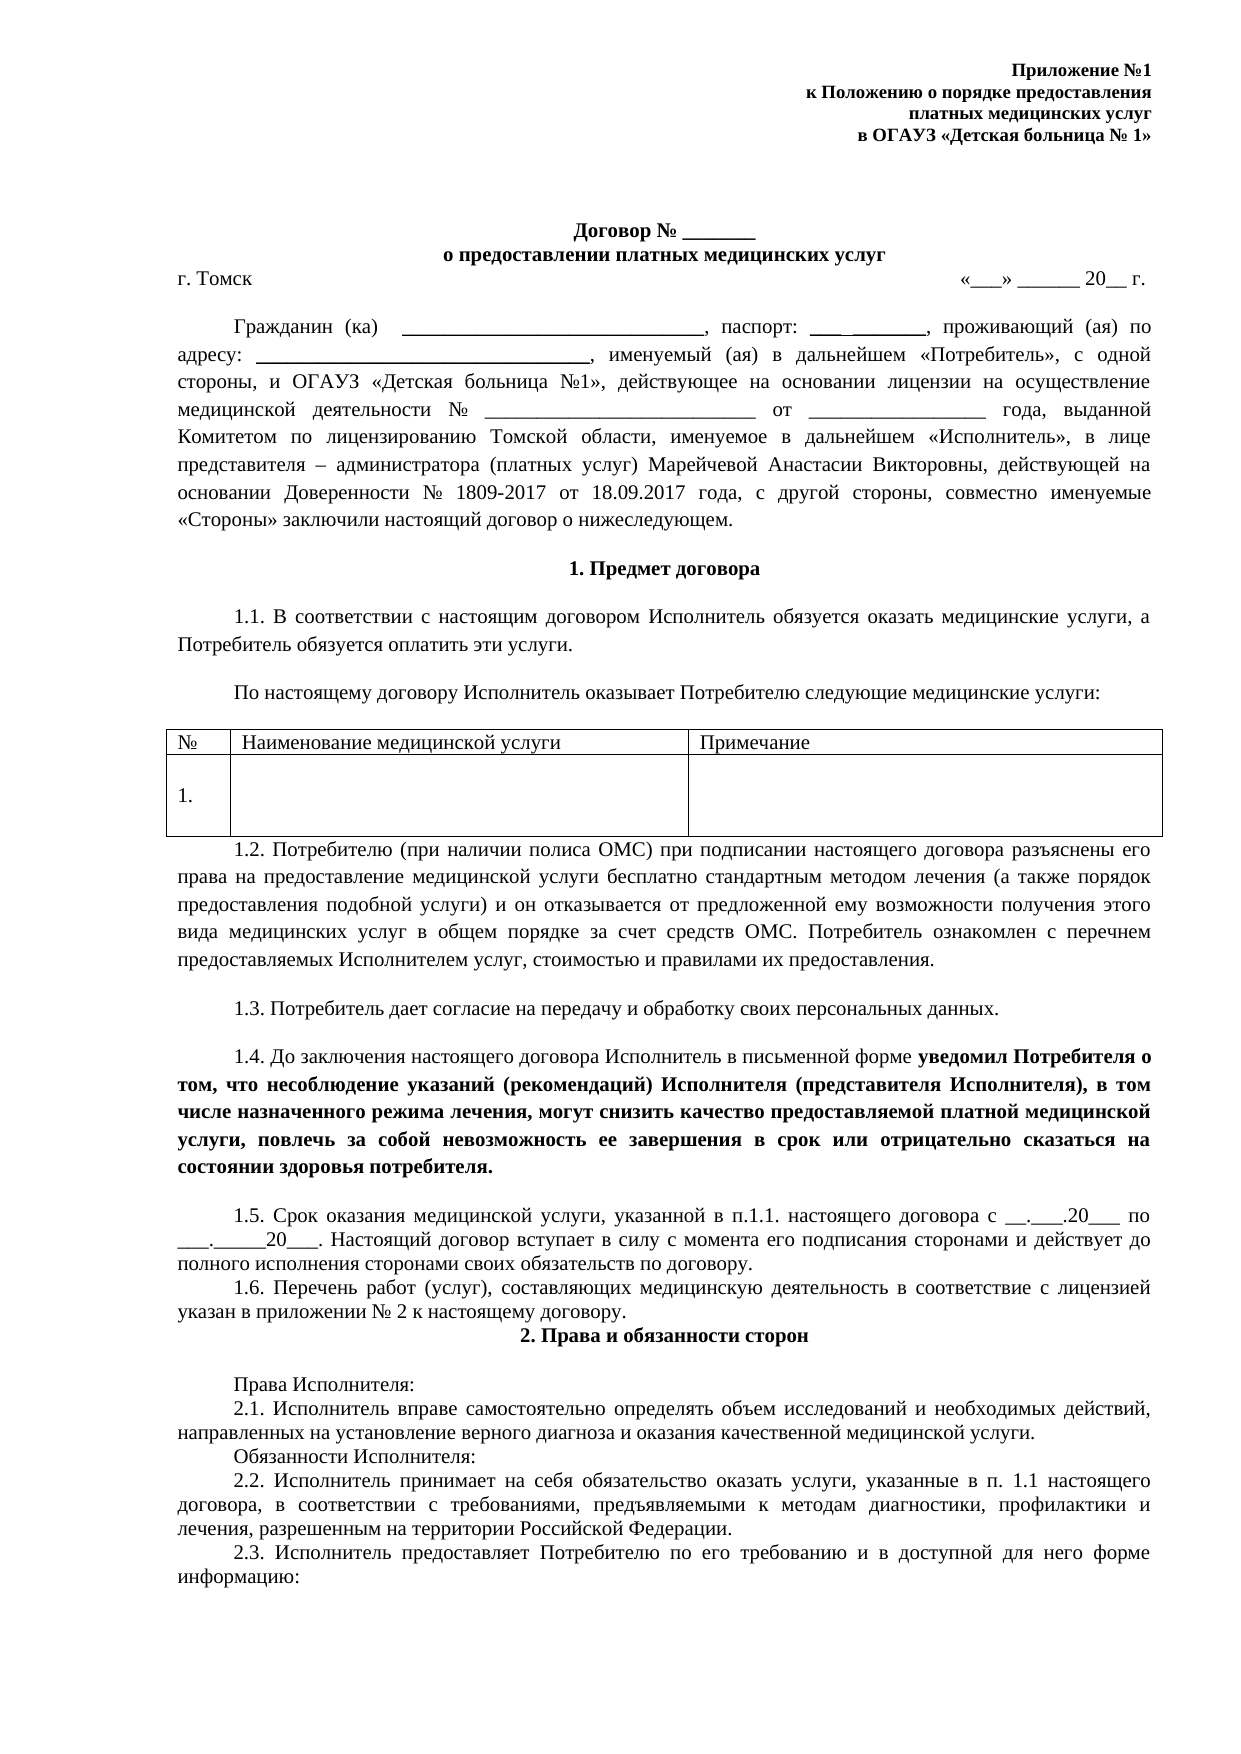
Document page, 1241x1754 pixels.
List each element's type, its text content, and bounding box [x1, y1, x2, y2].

text 1. Предмет договора [177, 556, 1152, 580]
text о предоставлении платных медицинских услуг [177, 242, 1152, 266]
text 2.3. Исполнитель предоставляет Потребителю по его требованию и в доступной для него форме информацию: [177, 1540, 1152, 1588]
text 1.3. Потребитель дает согласие на передачу и обработку своих персональных данных. [177, 995, 1152, 1019]
table_cell [689, 755, 1162, 836]
table_cell [231, 755, 688, 836]
text 1.4. До заключения настоящего договора Исполнитель в письменной форме уведомил Потребителя о том, что несоблюдение указаний (рекомендаций) Исполнителя (представителя Исполнителя), в том числе назначенного режима лечения, могут снизить качество предоставляемой платной медицинской услуги, повлечь за собой невозможность ее завершения в срок или отрицательно сказаться на состоянии здоровья потребителя. [177, 1044, 1152, 1178]
text 2.1. Исполнитель вправе самостоятельно определять объем исследований и необходимых действий, направленных на установление верного диагноза и оказания качественной медицинской услуги. [177, 1396, 1152, 1444]
text 1.5. Срок оказания медицинской услуги, указанной в п.1.1. настоящего договора с __.___.20___ по ___._____20___. Настоящий договор вступает в силу с момента его подписания сторонами и действует до полного исполнения сторонами своих обязательств по договору. [177, 1203, 1152, 1275]
text 2.2. Исполнитель принимает на себя обязательство оказать услуги, указанные в п. 1.1 настоящего договора, в соответствии с требованиями, предъявляемыми к методам диагностики, профилактики и лечения, разрешенным на территории Российской Федерации. [177, 1468, 1152, 1540]
text По настоящему договору Исполнитель оказывает Потребителю следующие медицинские услуги: [177, 680, 1152, 704]
text к Положению о порядке предоставления [177, 81, 1152, 102]
text 2. Права и обязанности сторон [177, 1323, 1152, 1347]
text 1.2. Потребителю (при наличии полиса ОМС) при подписании настоящего договора разъяснены его права на предоставление медицинской услуги бесплатно стандартным методом лечения (а также порядок предоставления подобной услуги) и он отказывается от предложенной ему возможности получения этого вида медицинских услуг в общем порядке за счет средств ОМС. Потребитель ознакомлен с перечнем предоставляемых Исполнителем услуг, стоимостью и правилами их предоставления. [177, 837, 1152, 971]
text в ОГАУЗ «Детская больница № 1» [177, 124, 1152, 145]
text Приложение №1 [177, 59, 1152, 81]
table_header Примечание [689, 730, 1162, 754]
table_cell 1. [167, 755, 230, 836]
text Обязанности Исполнителя: [177, 1444, 1152, 1468]
table_header Наименование медицинской услуги [231, 730, 688, 754]
text Гражданин (ка) _____________________________, паспорт: ___ _______, проживающий (ая) по адресу: ________________________________, именуемый (ая) в дальнейшем «Потребитель», с одной стороны, и ОГАУЗ «Детская больница №1», действующее на основании лицензии на осуществление медицинской деятельности № __________________________ от _________________ года, выданной Комитетом по лицензированию Томской области, именуемое в дальнейшем «Исполнитель», в лице представителя – администратора (платных услуг) Марейчевой Анастасии Викторовны, действующей на основании Доверенности № 1809-2017 от 18.09.2017 года, с другой стороны, совместно именуемые «Стороны» заключили настоящий договор о нижеследующем. [177, 314, 1152, 531]
text Договор № _______ [177, 218, 1152, 242]
text 1.6. Перечень работ (услуг), составляющих медицинскую деятельность в соответствие с лицензией указан в приложении № 2 к настоящему договору. [177, 1275, 1152, 1323]
text Права Исполнителя: [177, 1371, 1152, 1396]
text 1.1. В соответствии с настоящим договором Исполнитель обязуется оказать медицинские услуги, а Потребитель обязуется оплатить эти услуги. [177, 604, 1152, 656]
text платных медицинских услуг [177, 102, 1152, 124]
table_header № [167, 730, 230, 754]
text г. Томск «___» ______ 20__ г. [177, 266, 1152, 290]
